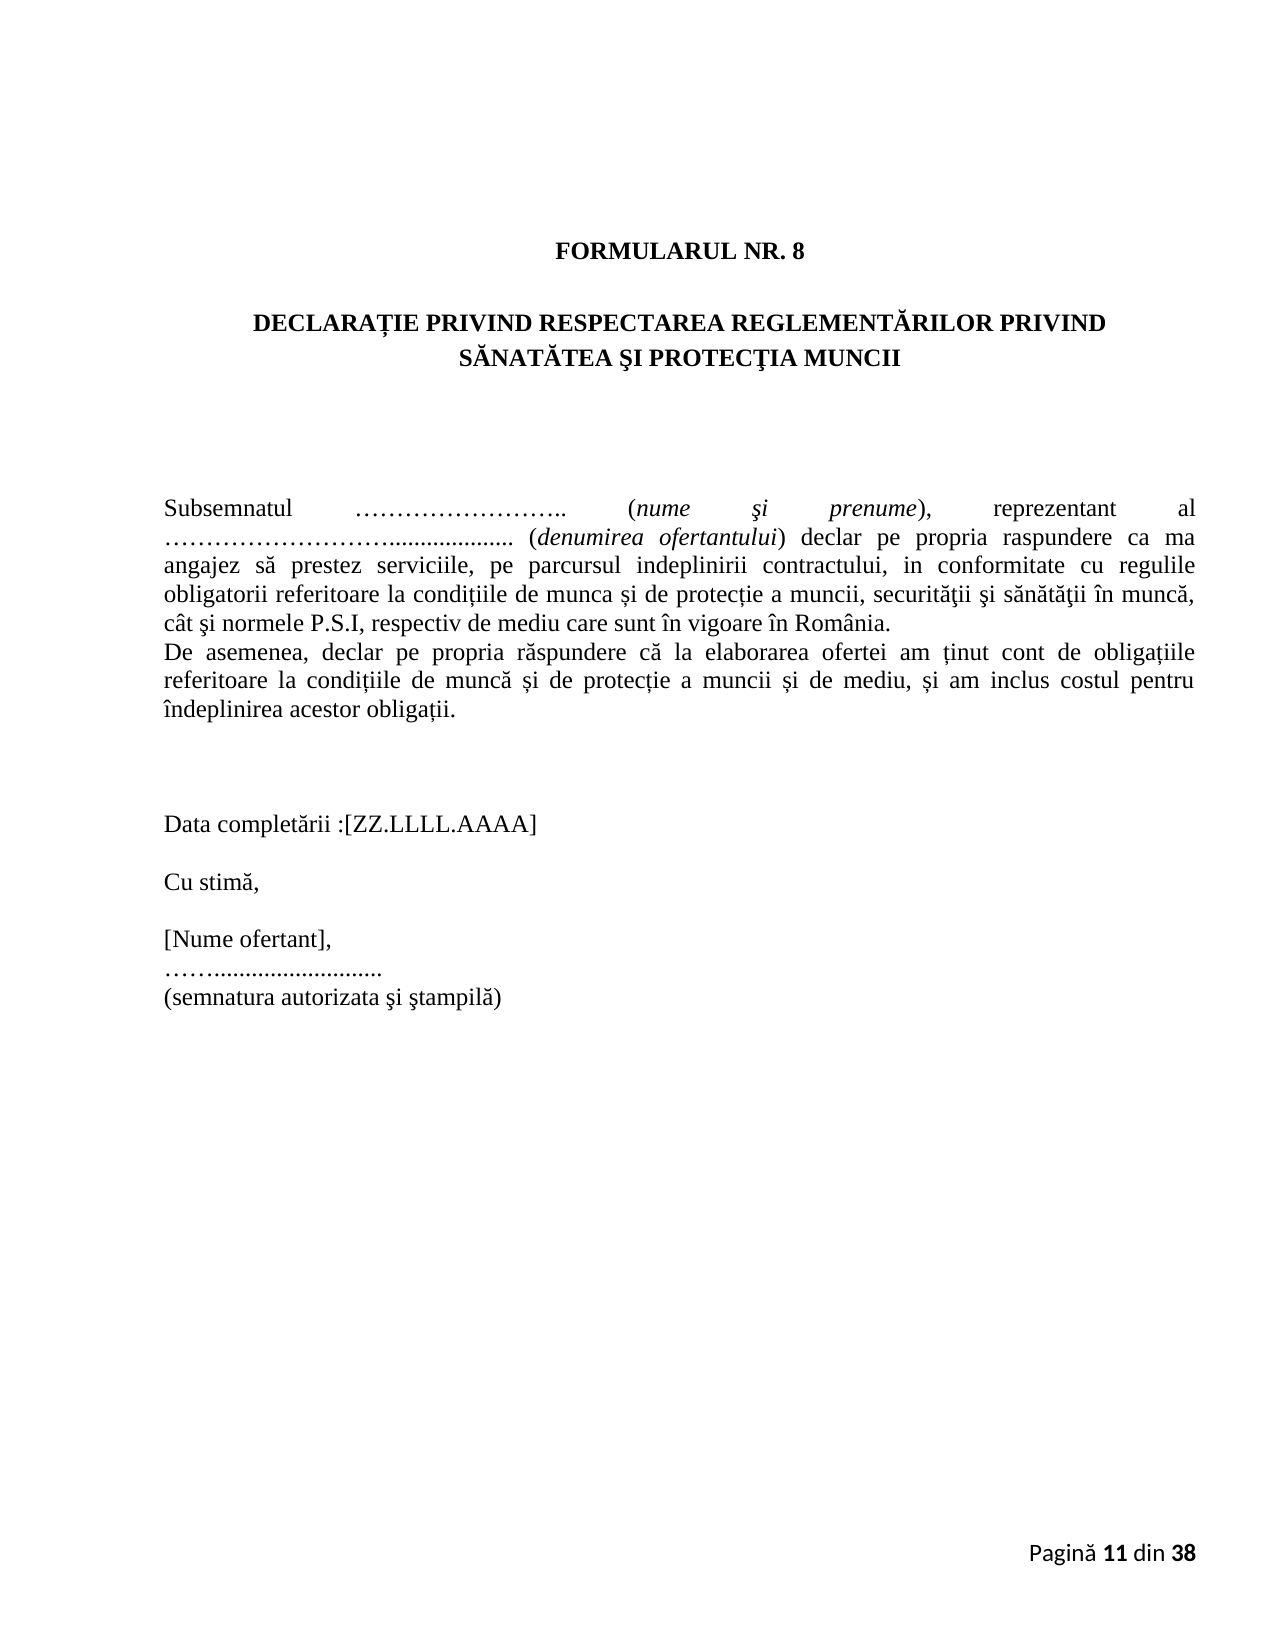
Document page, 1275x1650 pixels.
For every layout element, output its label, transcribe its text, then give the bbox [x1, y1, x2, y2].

text FORMULARUL NR. 8 [164, 236, 1196, 265]
text DECLARAȚIE PRIVIND RESPECTAREA REGLEMENTĂRILOR PRIVIND [164, 308, 1196, 337]
text ……........................... [164, 953, 1196, 982]
text SĂNATĂTEA ŞI PROTECŢIA MUNCII [164, 343, 1196, 372]
text De asemenea, declar pe propria răspundere că la elaborarea ofertei am ținut cont de obligațiile referitoare la condițiile de muncă și de protecție a muncii și de mediu, și am inclus costul pentru îndeplinirea acestor obligații. [164, 637, 1196, 723]
text Subsemnatul …………………….. (nume şi prenume), reprezentant al ……………………….................... (denumirea ofertantului) declar pe propria raspundere ca ma angajez să prestez serviciile, pe parcursul indeplinirii contractului, in conformitate cu regulile obligatorii referitoare la condițiile de munca și de protecție a muncii, securităţii şi sănătăţii în muncă, cât şi normele P.S.I, respectiv de mediu care sunt în vigoare în România. [164, 493, 1196, 637]
text [Nume ofertant], [164, 924, 1196, 953]
text Data completării :[ZZ.LLLL.AAAA] [164, 809, 1196, 838]
text (semnatura autorizata şi ştampilă) [164, 982, 1196, 1011]
text Cu stimă, [164, 867, 1196, 896]
